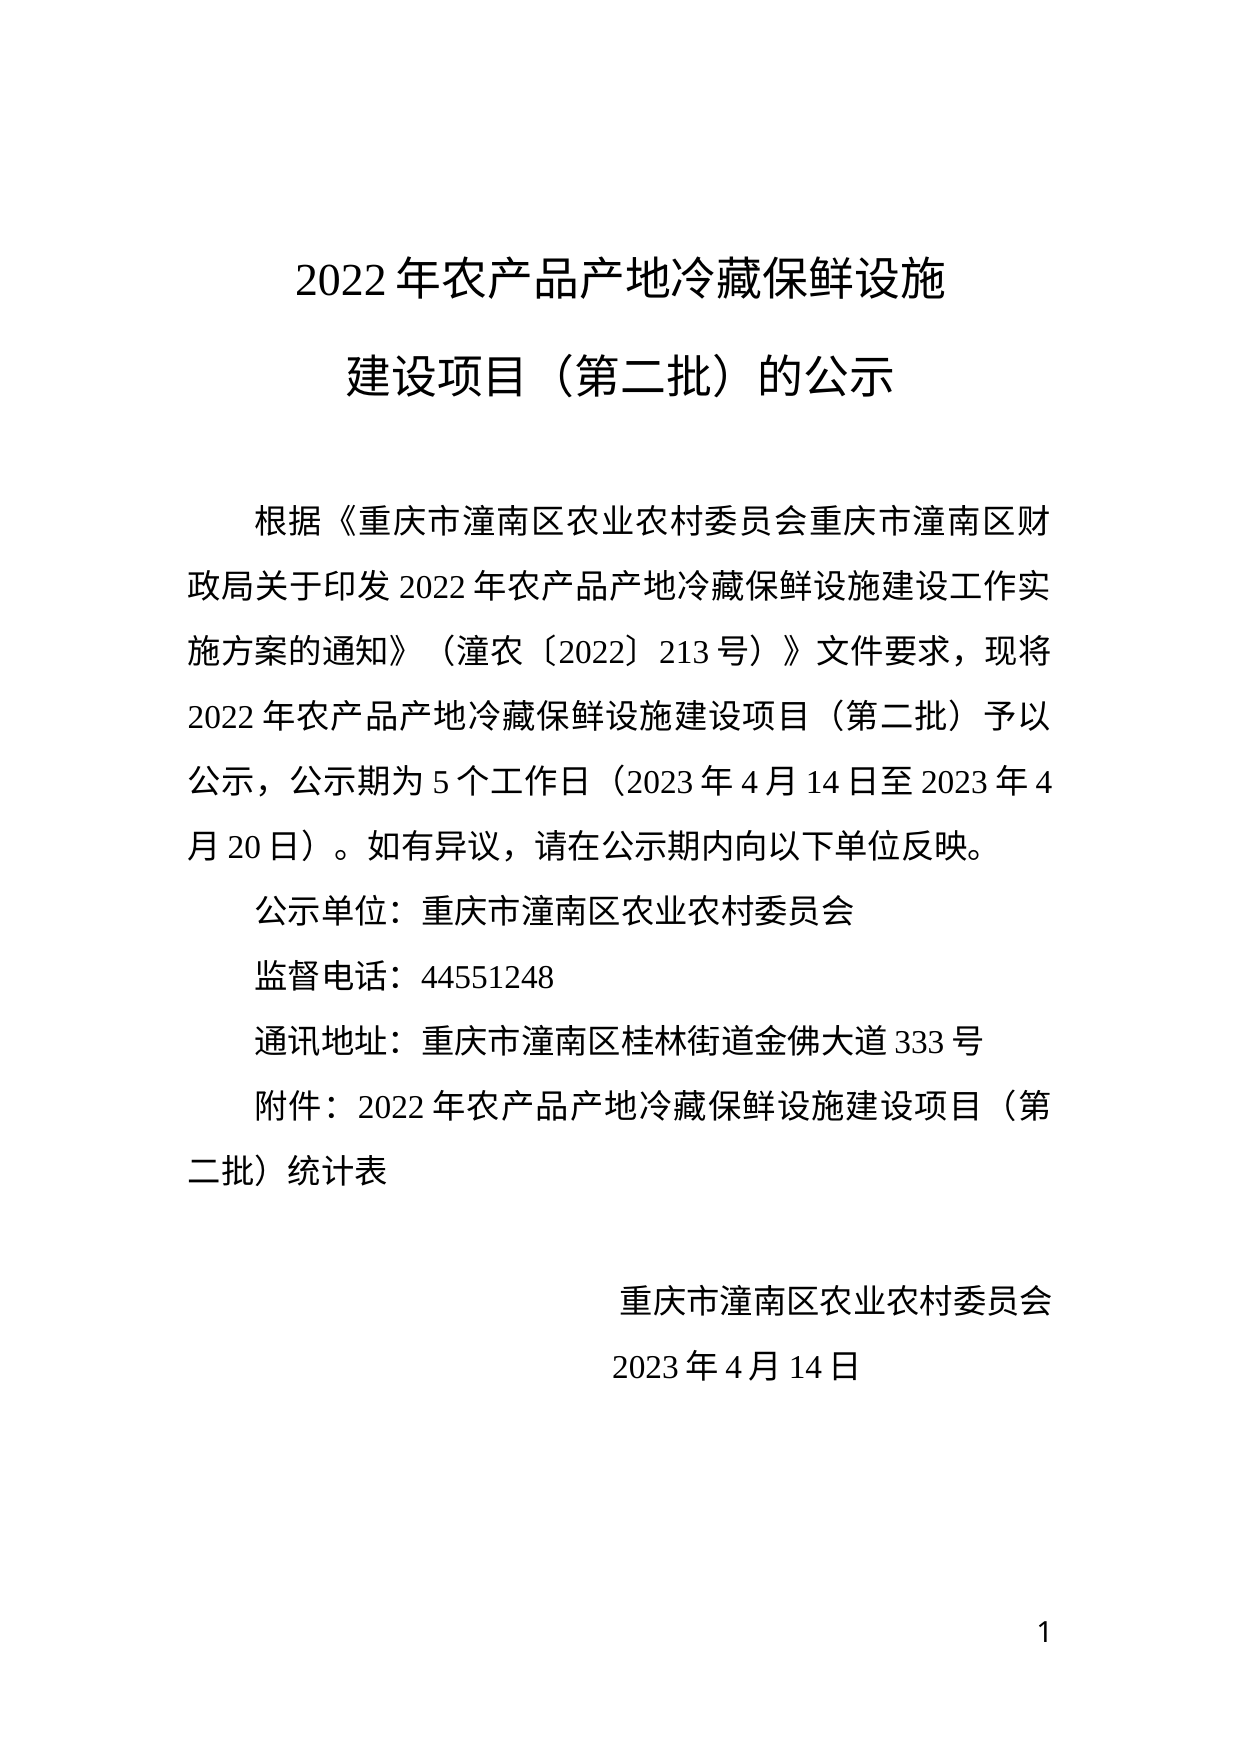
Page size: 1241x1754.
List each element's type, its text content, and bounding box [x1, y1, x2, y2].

text 公示单位：重庆市潼南区农业农村委员会 [187, 877, 1053, 942]
text 2022年农产品产地冷藏保鲜设施 [187, 227, 1053, 324]
text 根据《重庆市潼南区农业农村委员会重庆市潼南区财政局关于印发2022年农产品产地冷藏保鲜设施建设工作实施方案的通知》（潼农〔2022〕213号）》文件要求，现将2022年农产品产地冷藏保鲜设施建设项目（第二批）予以公示，公示期为5个工作日（2023年4月14日至2023年4月20日）。如有异议，请在公示期内向以下单位反映。 [187, 487, 1053, 877]
text 附件：2022年农产品产地冷藏保鲜设施建设项目（第二批）统计表 [187, 1072, 1053, 1202]
text 建设项目（第二批）的公示 [187, 324, 1053, 422]
text 2023年4月14日 [187, 1332, 1053, 1397]
text 监督电话：44551248 [187, 942, 1053, 1007]
text 通讯地址：重庆市潼南区桂林街道金佛大道333号 [187, 1007, 1053, 1072]
text 重庆市潼南区农业农村委员会 [187, 1267, 1053, 1332]
